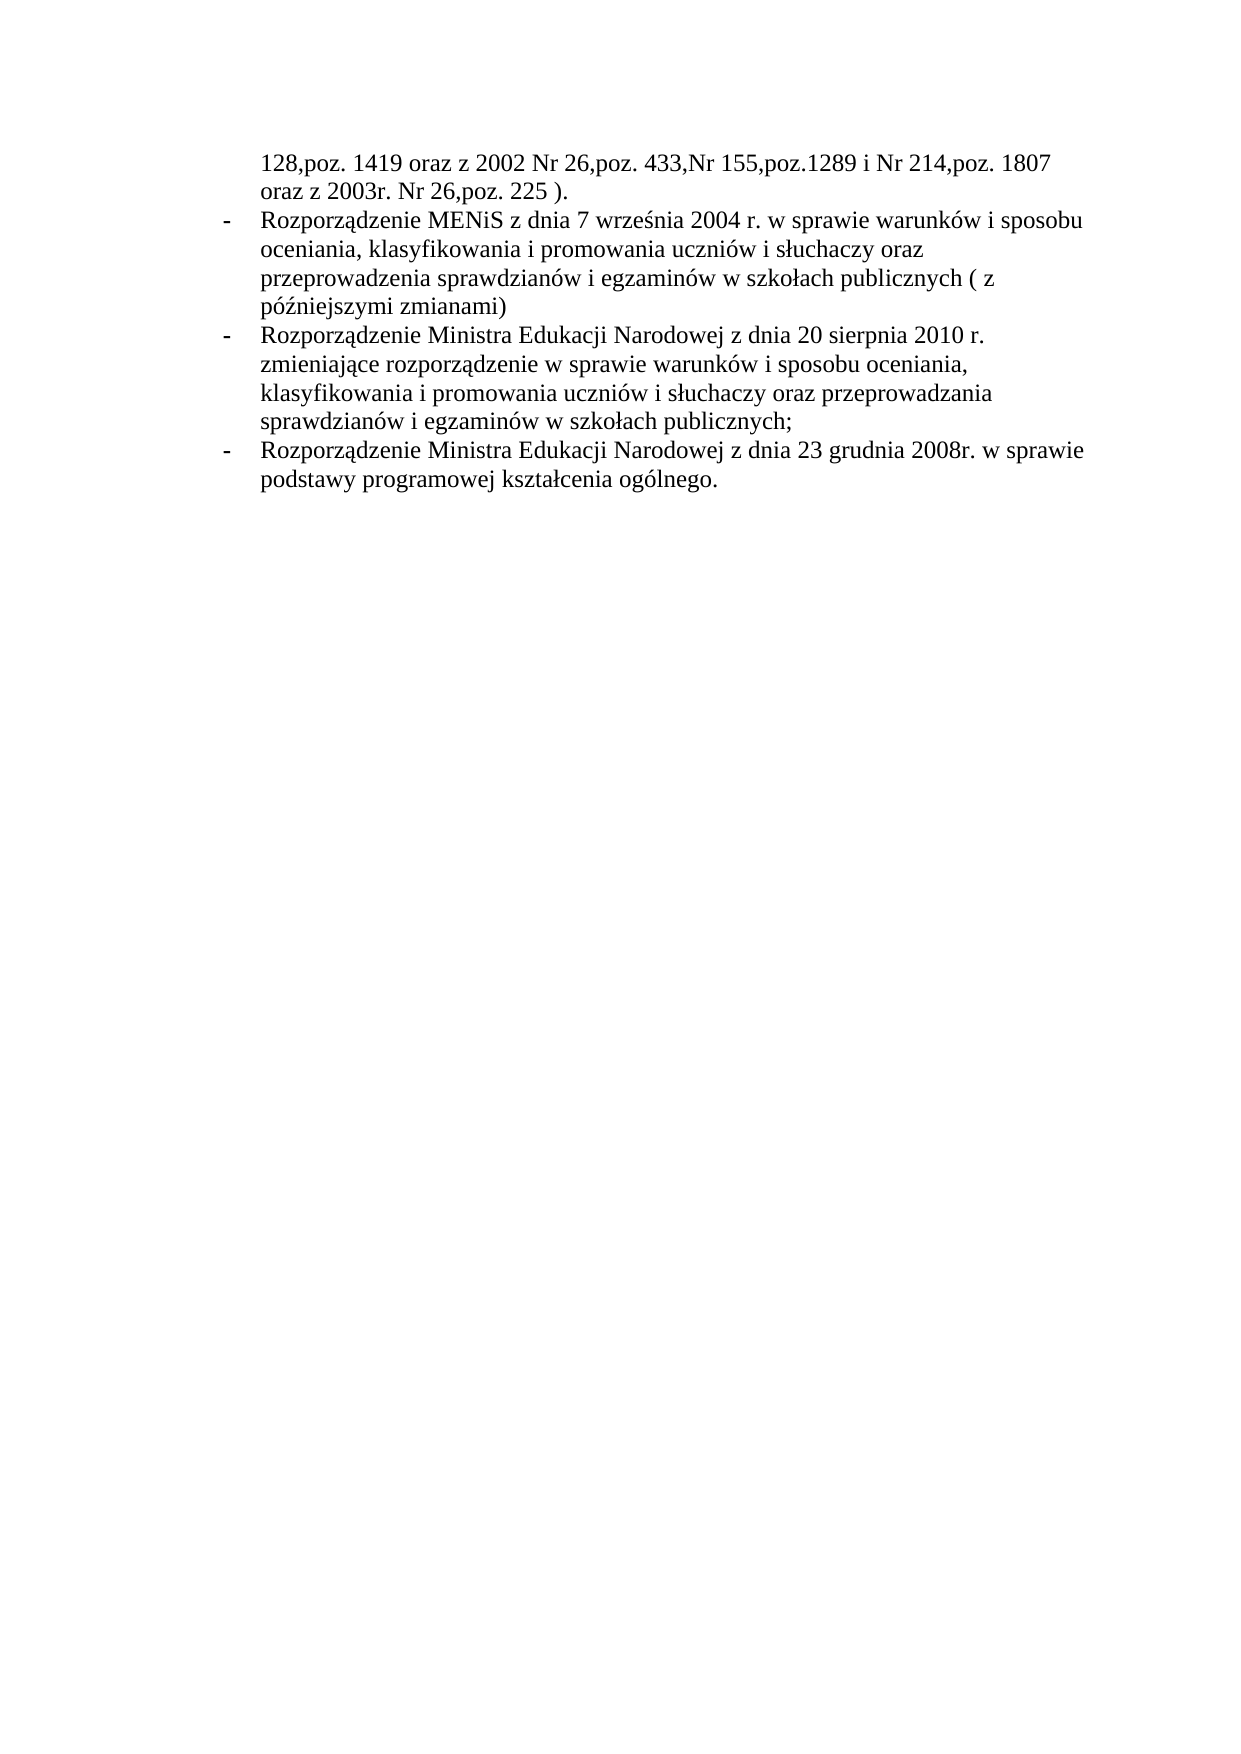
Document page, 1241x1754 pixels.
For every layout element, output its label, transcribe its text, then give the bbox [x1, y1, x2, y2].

list Rozporządzenie Ministra Edukacji Narodowej z dnia 20 sierpnia 2010 r. zmieniające rozporządzenie w sprawie warunków i sposobu oceniania, klasyfikowania i promowania uczniów i słuchaczy oraz przeprowadzania sprawdzianów i egzaminów w szkołach publicznych; [223, 320, 1093, 435]
list Rozporządzenie Ministra Edukacji Narodowej z dnia 23 grudnia 2008r. w sprawie podstawy programowej kształcenia ogólnego. [223, 435, 1093, 493]
list Rozporządzenie MENiS z dnia 7 września 2004 r. w sprawie warunków i sposobu oceniania, klasyfikowania i promowania uczniów i słuchaczy oraz przeprowadzenia sprawdzianów i egzaminów w szkołach publicznych ( z późniejszymi zmianami) [223, 205, 1093, 320]
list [223, 148, 1093, 205]
